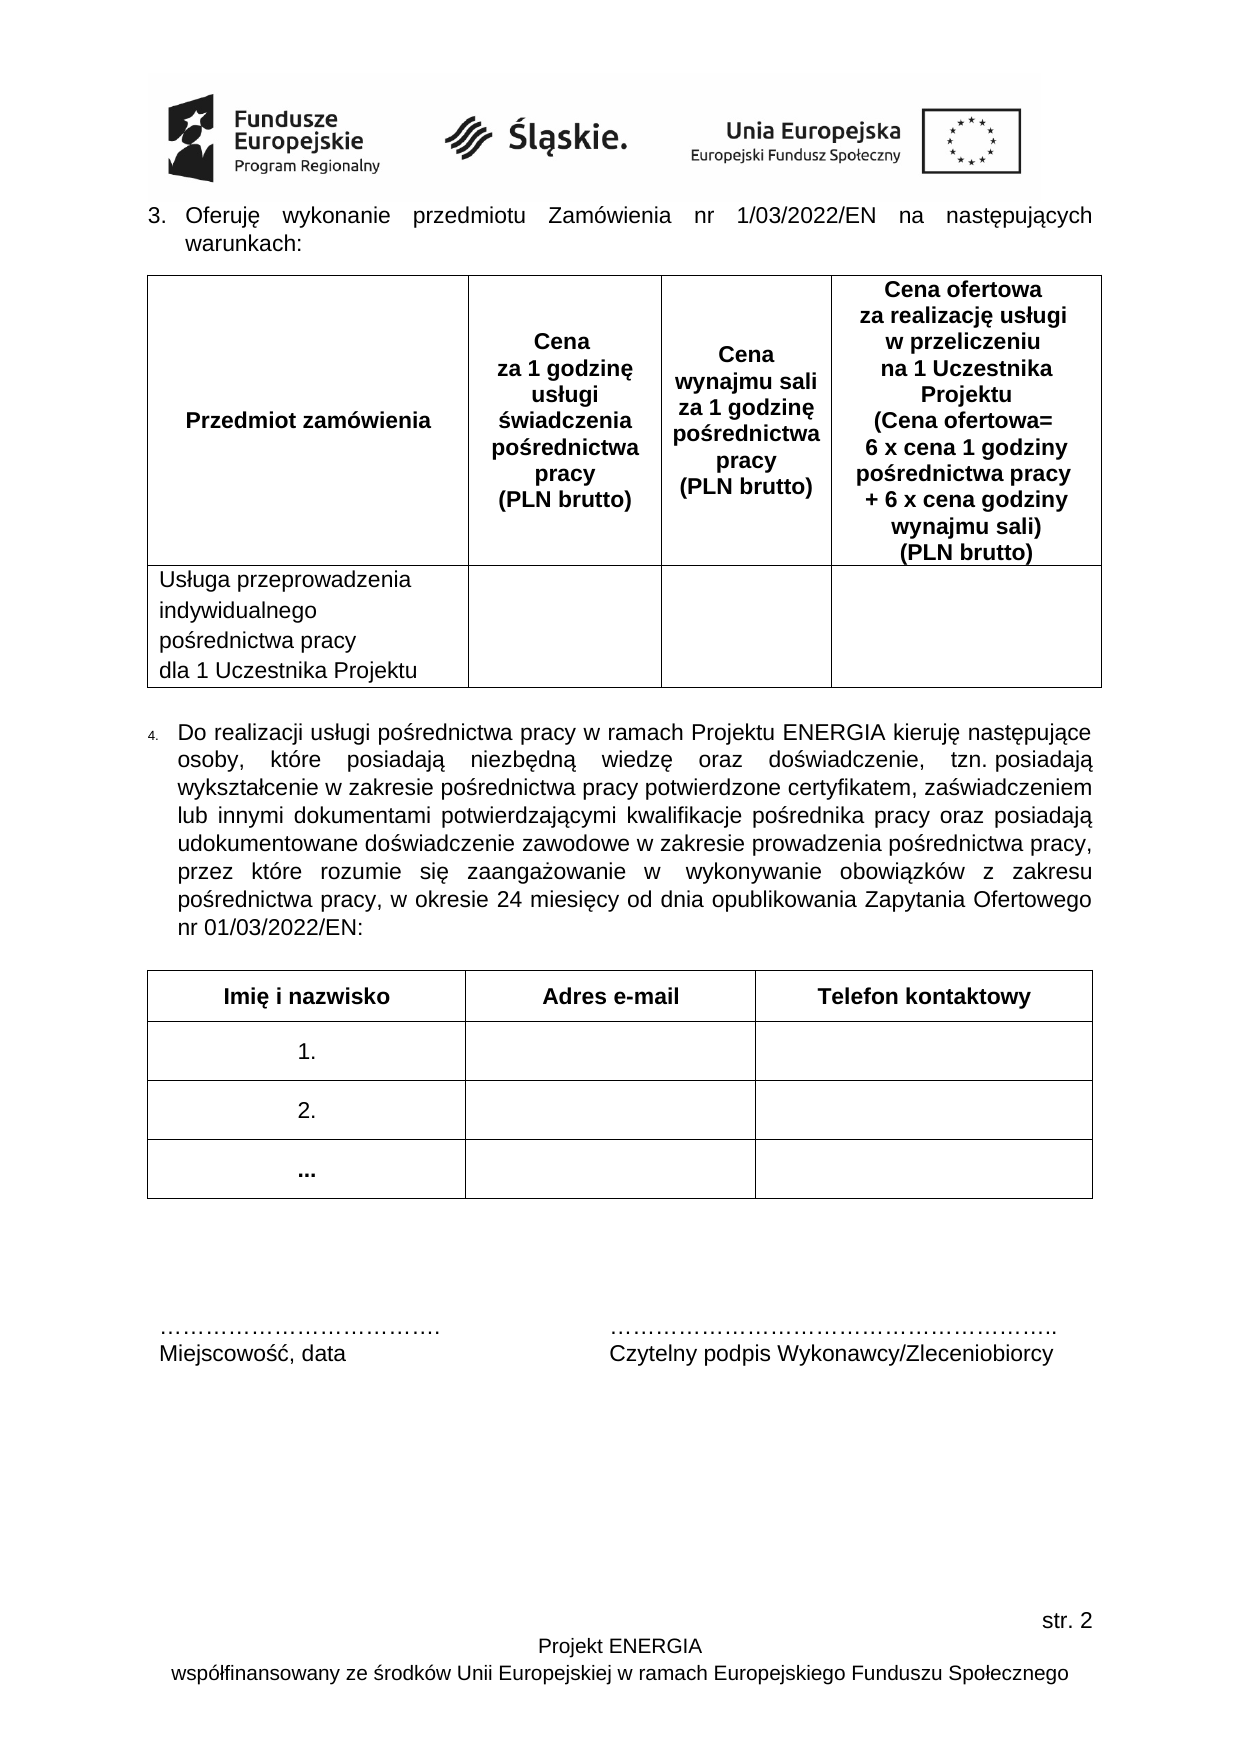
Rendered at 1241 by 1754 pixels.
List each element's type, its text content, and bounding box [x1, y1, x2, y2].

table_header Cena za 1 godzinę usługi świadczenia pośrednictwa pracy (PLN brutto) [469, 276, 661, 565]
table_header Telefon kontaktowy [756, 971, 1092, 1021]
list Do realizacji usługi pośrednictwa pracy w ramach Projektu ENERGIA kieruję następujące osoby, które posiadają niezbędną wiedzę oraz doświadczenie, tzn. posiadają wykształcenie w zakresie pośrednictwa pracy potwierdzone certyfikatem, zaświadczeniem lub innymi dokumentami potwierdzającymi kwalifikacje pośrednika pracy oraz posiadają udokumentowane doświadczenie zawodowe w zakresie prowadzenia pośrednictwa pracy, przez które rozumie się zaangażowanie w wykonywanie obowiązków z zakresu pośrednictwa pracy, w okresie 24 miesięcy od dnia opublikowania Zapytania Ofertowego nr 01/03/2022/EN: [148, 718, 1093, 940]
table_cell Czytelny podpis Wykonawcy/Zleceniobiorcy [598, 1340, 1069, 1393]
table_header Przedmiot zamówienia [148, 276, 468, 565]
list Oferuję wykonanie przedmiotu Zamówienia nr 1/03/2022/EN na następujących warunkach: [148, 202, 1093, 256]
table_header Adres e-mail [466, 971, 755, 1021]
table_header ………………………………. [148, 1230, 598, 1339]
table_cell [832, 566, 1101, 687]
table_cell [756, 1081, 1092, 1139]
table_cell 2. [148, 1081, 465, 1139]
table_cell [466, 1140, 755, 1198]
table_cell [756, 1140, 1092, 1198]
table_cell ... [148, 1140, 465, 1198]
table_header Cena ofertowa za realizację usługi w przeliczeniu na 1 Uczestnika Projektu (Cena ofertowa= 6 x cena 1 godziny pośrednictwa pracy + 6 x cena godziny wynajmu sali) (PLN brutto) [832, 276, 1101, 565]
table_header ………………………………………………….. [598, 1230, 1069, 1339]
table_header Cena wynajmu sali za 1 godzinę pośrednictwa pracy (PLN brutto) [662, 276, 831, 565]
table_cell Usługa przeprowadzenia indywidualnego pośrednictwa pracy dla 1 Uczestnika Projektu [148, 566, 468, 687]
table_cell [469, 566, 661, 687]
table_cell [756, 1022, 1092, 1080]
table_header Imię i nazwisko [148, 971, 465, 1021]
table_cell [466, 1022, 755, 1080]
table_cell [662, 566, 831, 687]
table_cell [466, 1081, 755, 1139]
table_cell 1. [148, 1022, 465, 1080]
table_cell Miejscowość, data [148, 1340, 598, 1393]
picture [147, 73, 1042, 202]
